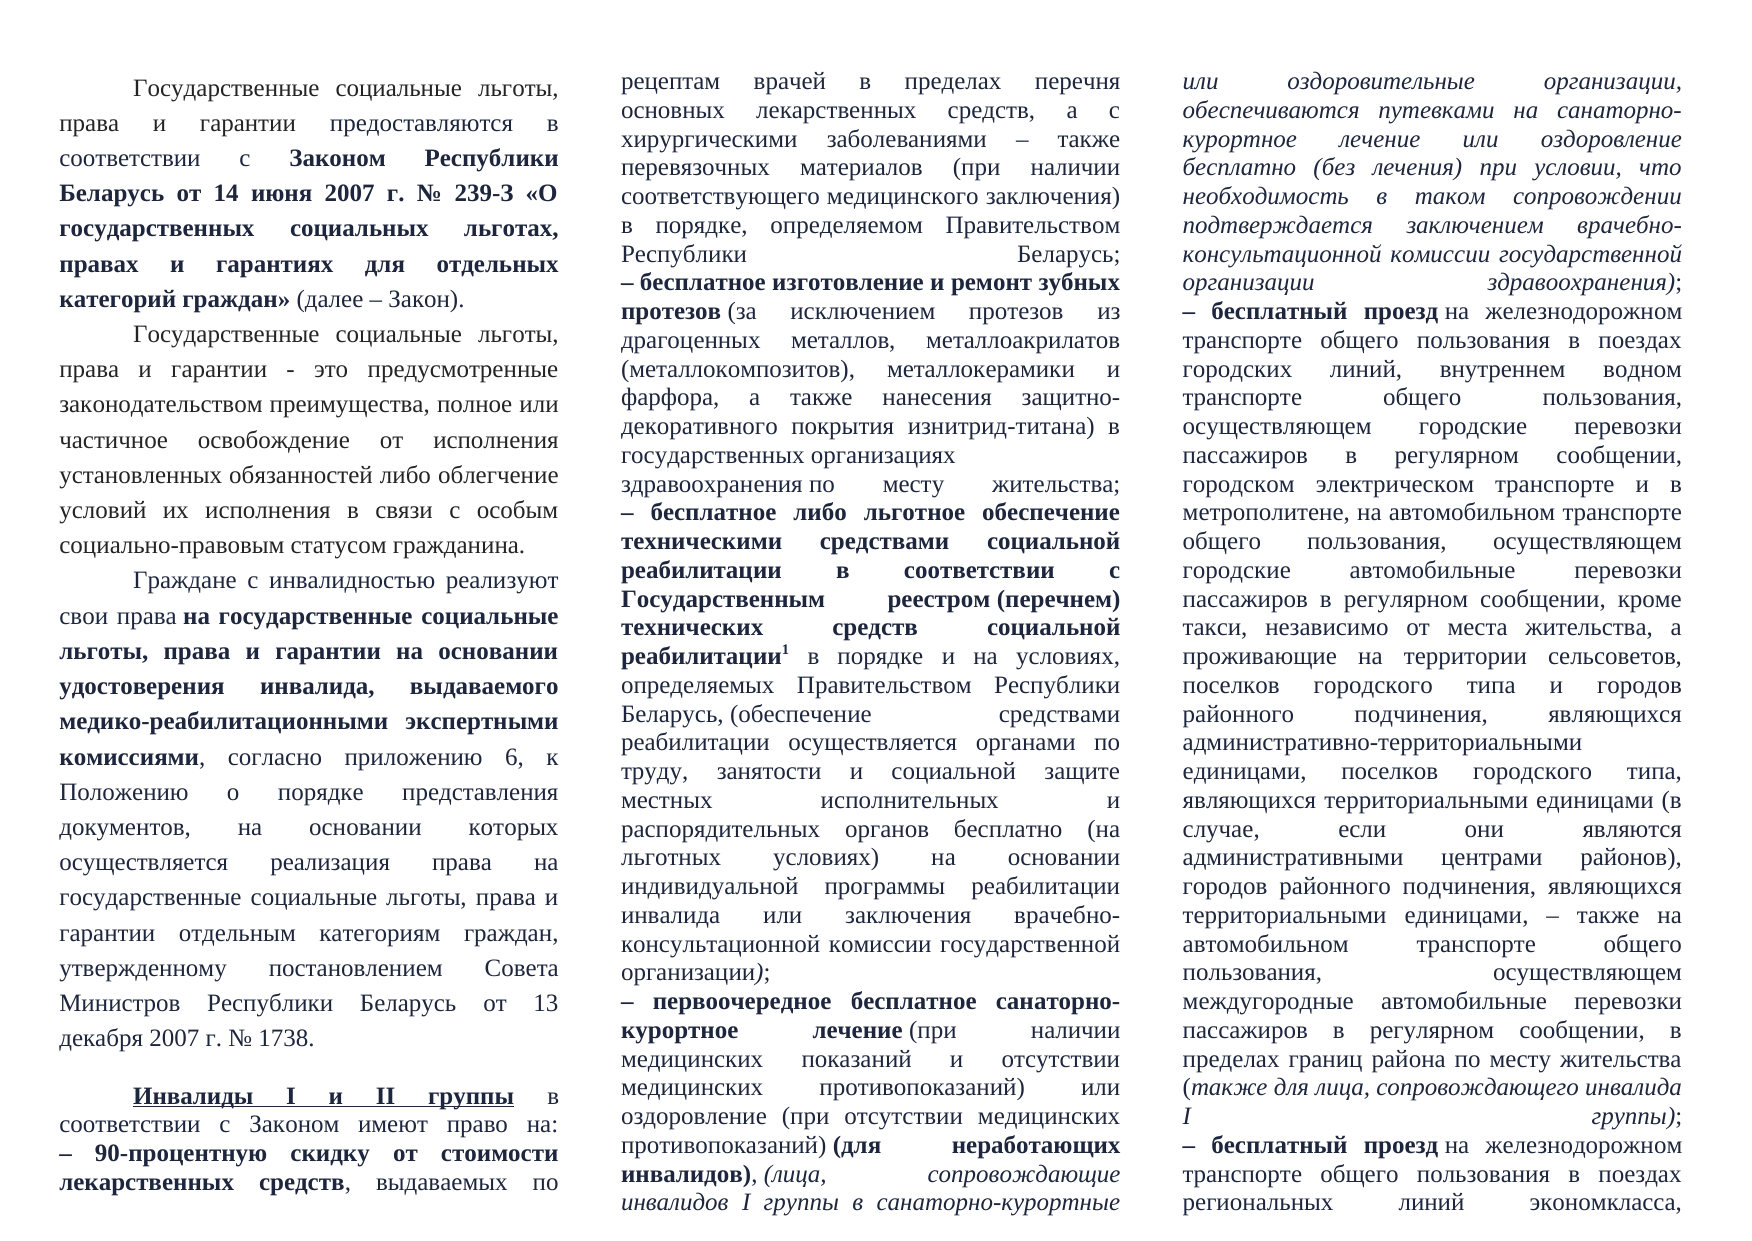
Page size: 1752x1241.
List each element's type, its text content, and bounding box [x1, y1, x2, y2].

text Государственные социальные льготы, права и гарантии - это предусмотренные законодательством преимущества, полное или частичное освобождение от исполнения установленных обязанностей либо облегчение условий их исполнения в связи с особым социально-правовым статусом гражданина. [59, 313, 559, 559]
text Государственные социальные льготы, права и гарантии предоставляются в соответствии с Законом Республики Беларусь от 14 июня 2007 г. № 239-З «О государственных социальных льготах, правах и гарантиях для отдельных категорий граждан» (далее – Закон). [59, 66, 559, 313]
text Граждане с инвалидностью реализуют свои права на государственные социальные льготы, права и гарантии на основании удостоверения инвалида, выдаваемого медико-реабилитационными экспертными комиссиями, согласно приложению 6, к Положению о порядке представления документов, на основании которых осуществляется реализация права на государственные социальные льготы, права и гарантии отдельным категориям граждан, утвержденному постановлением Совета Министров Республики Беларусь от 13 декабря 2007 г. № 1738. [59, 559, 559, 1052]
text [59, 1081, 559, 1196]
